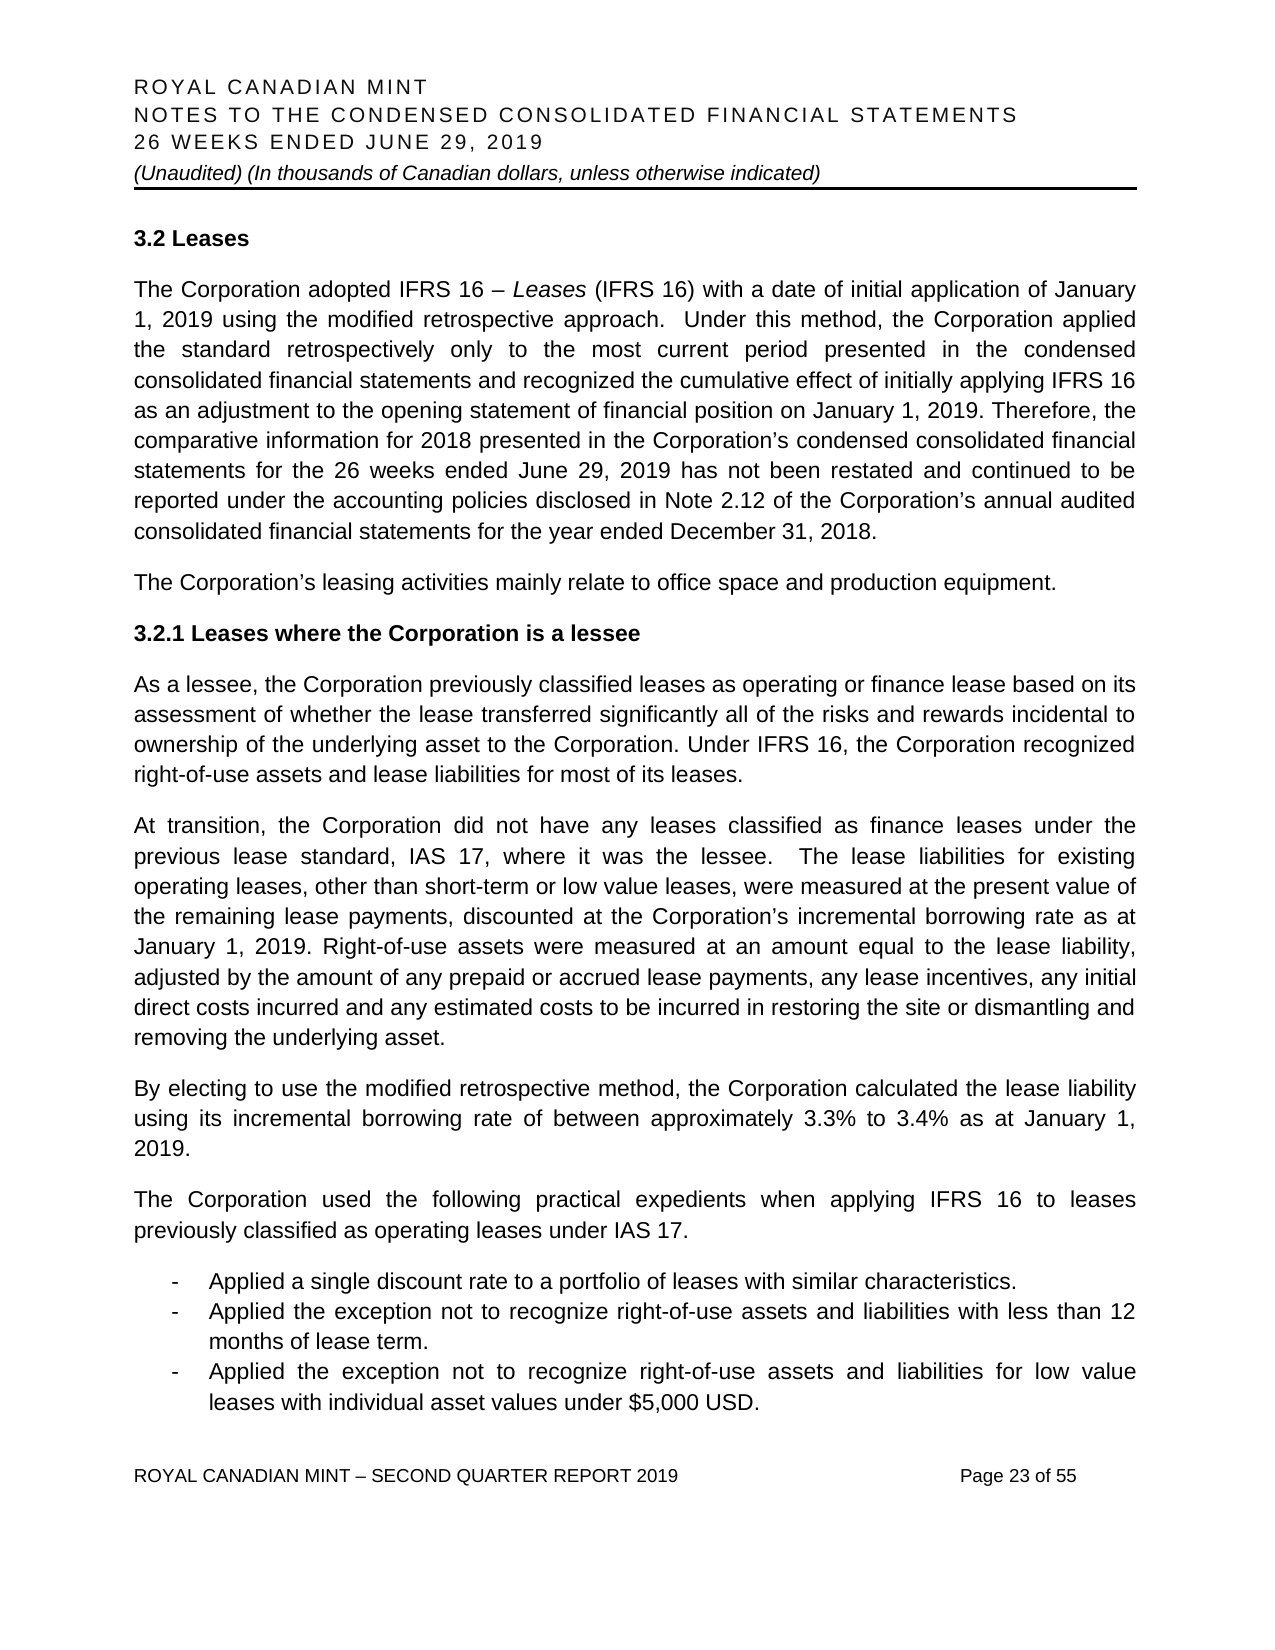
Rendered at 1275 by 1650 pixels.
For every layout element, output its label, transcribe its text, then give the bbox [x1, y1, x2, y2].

list Applied the exception not to recognize right-of-use assets and liabilities for low value leases with individual asset values under $5,000 USD. [171, 1358, 1137, 1415]
list Applied the exception not to recognize right-of-use assets and liabilities with less than 12 months of lease term. [171, 1298, 1137, 1354]
text 3.2.1 Leases where the Corporation is a lessee [133, 620, 1137, 646]
text As a lessee, the Corporation previously classified leases as operating or finance lease based on its assessment of whether the lease transferred significantly all of the risks and rewards incidental to ownership of the underlying asset to the Corporation. Under IFRS 16, the Corporation recognized right-of-use assets and lease liabilities for most of its leases. [133, 671, 1137, 788]
text By electing to use the modified retrospective method, the Corporation calculated the lease liability using its incremental borrowing rate of between approximately 3.3% to 3.4% as at January 1, 2019. [133, 1075, 1137, 1162]
text The Corporation’s leasing activities mainly relate to office space and production equipment. [133, 569, 1137, 595]
list Applied a single discount rate to a portfolio of leases with similar characteristics. [171, 1268, 1137, 1294]
text 3.2 Leases [133, 225, 1137, 251]
text The Corporation adopted IFRS 16 – Leases (IFRS 16) with a date of initial application of January 1, 2019 using the modified retrospective approach. Under this method, the Corporation applied the standard retrospectively only to the most current period presented in the condensed consolidated financial statements and recognized the cumulative effect of initially applying IFRS 16 as an adjustment to the opening statement of financial position on January 1, 2019. Therefore, the comparative information for 2018 presented in the Corporation’s condensed consolidated financial statements for the 26 weeks ended June 29, 2019 has not been restated and continued to be reported under the accounting policies disclosed in Note 2.12 of the Corporation’s annual audited consolidated financial statements for the year ended December 31, 2018. [133, 276, 1137, 544]
text The Corporation used the following practical expedients when applying IFRS 16 to leases previously classified as operating leases under IAS 17. [133, 1186, 1137, 1243]
text At transition, the Corporation did not have any leases classified as finance leases under the previous lease standard, IAS 17, where it was the lessee. The lease liabilities for existing operating leases, other than short-term or low value leases, were measured at the present value of the remaining lease payments, discounted at the Corporation’s incremental borrowing rate as at January 1, 2019. Right-of-use assets were measured at an amount equal to the lease liability, adjusted by the amount of any prepaid or accrued lease payments, any lease incentives, any initial direct costs incurred and any estimated costs to be incurred in restoring the site or dismantling and removing the underlying asset. [133, 812, 1137, 1050]
